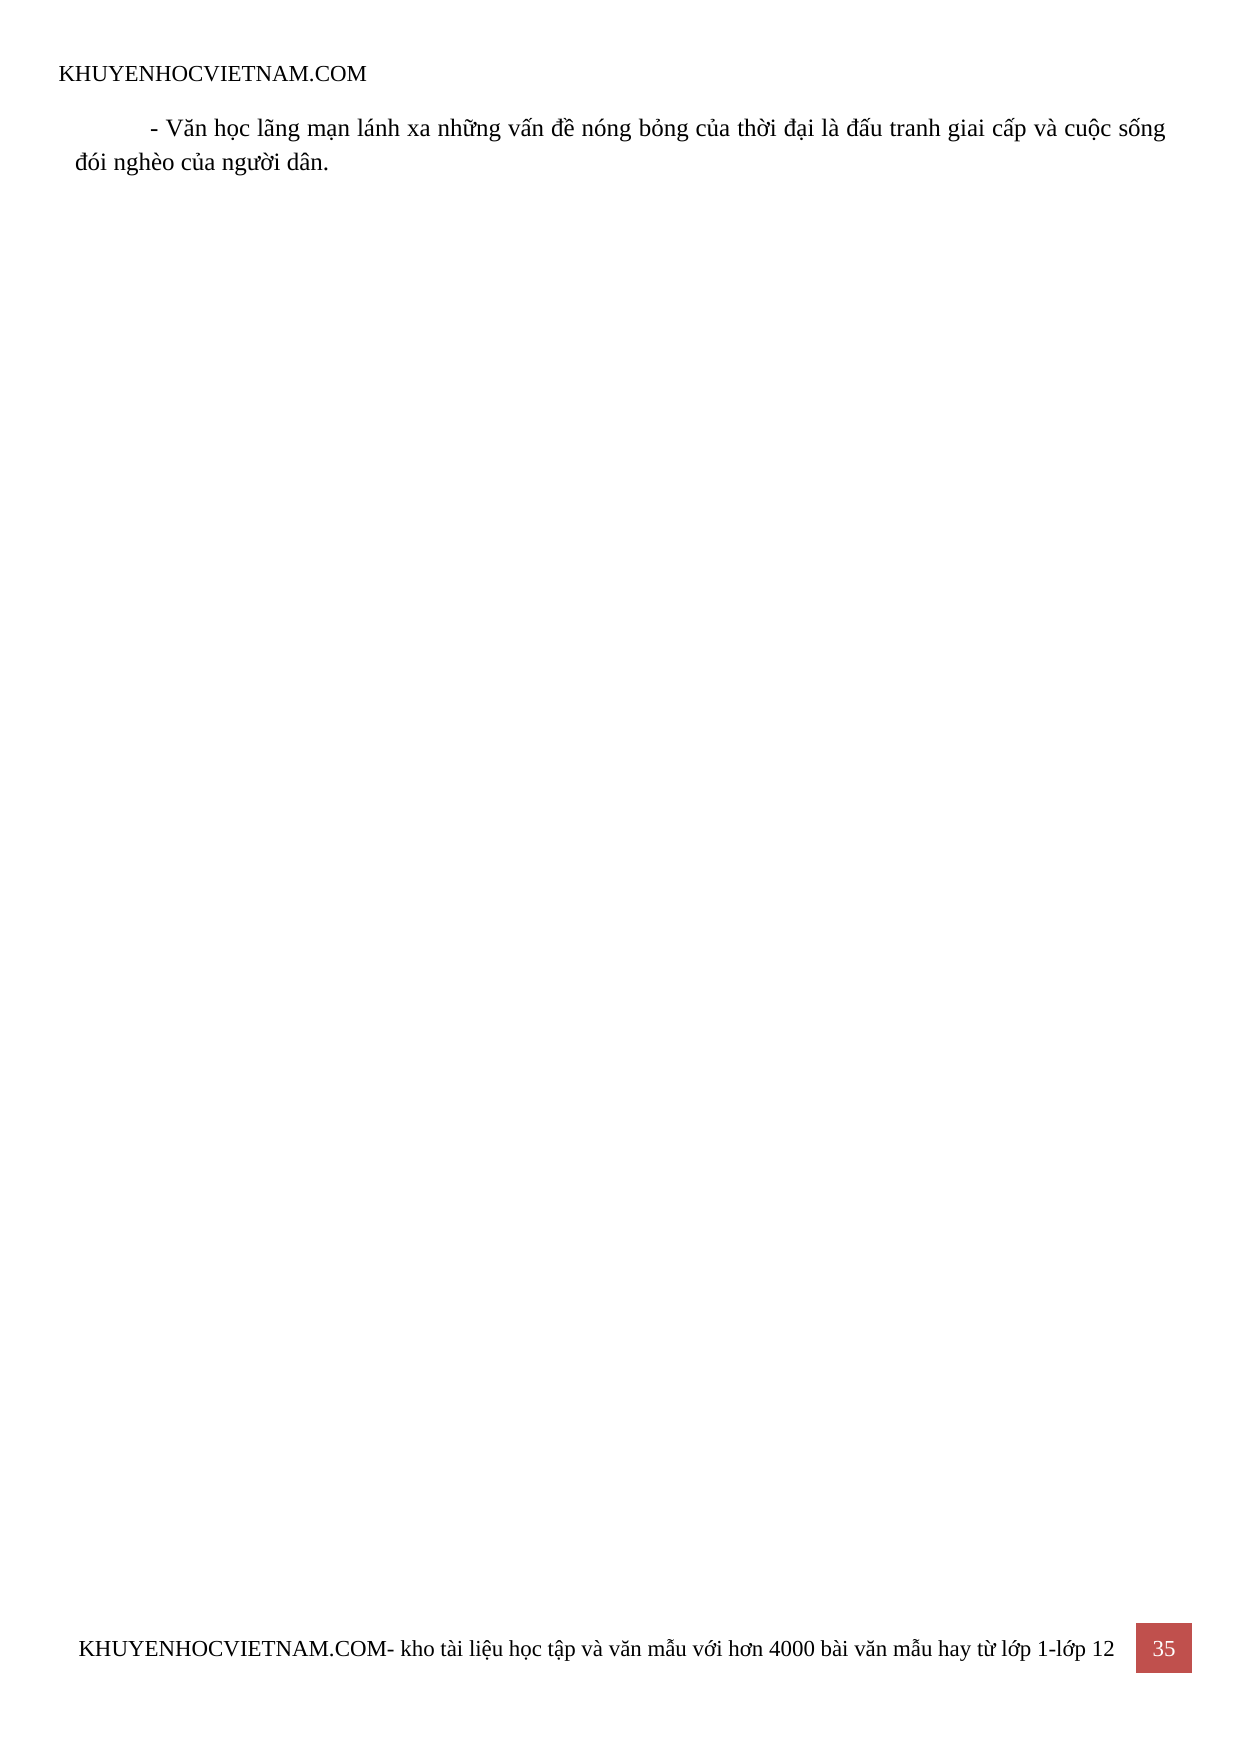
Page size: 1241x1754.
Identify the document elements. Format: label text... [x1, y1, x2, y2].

list Văn học lãng mạn lánh xa những vấn đề nóng bỏng của thời đại là đấu tranh giai cấp và cuộc sống đói nghèo của người dân. [75, 113, 1168, 176]
